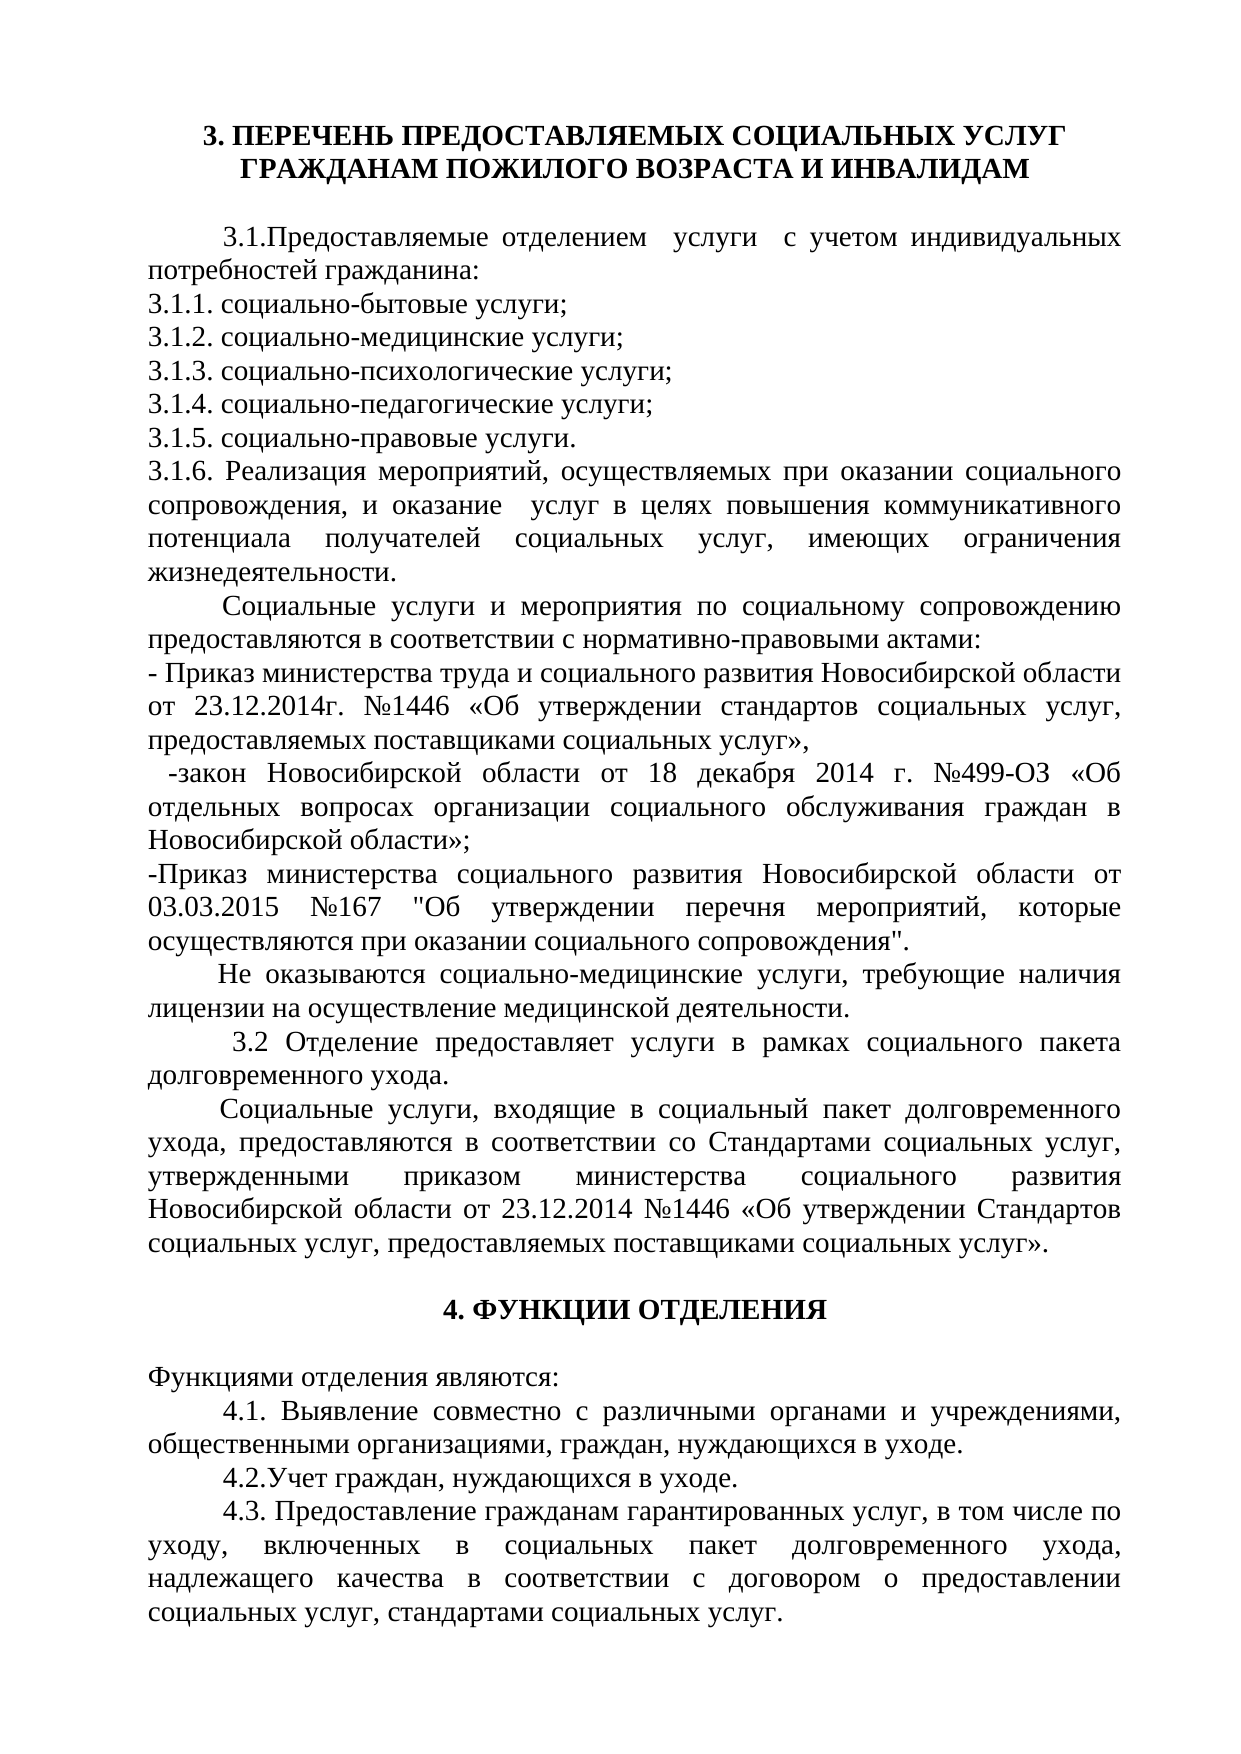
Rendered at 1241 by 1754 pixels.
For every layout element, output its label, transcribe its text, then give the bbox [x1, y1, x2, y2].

text 3.1.Предоставляемые отделением услуги с учетом индивидуальных потребностей гражданина: [148, 219, 1122, 286]
text 4.3. Предоставление гражданам гарантированных услуг, в том числе по уходу, включенных в социальных пакет долговременного ухода, надлежащего качества в соответствии с договором о предоставлении социальных услуг, стандартами социальных услуг. [148, 1493, 1122, 1627]
text - Приказ министерства труда и социального развития Новосибирской области от 23.12.2014г. №1446 «Об утверждении стандартов социальных услуг, предоставляемых поставщиками социальных услуг», [148, 655, 1122, 755]
text 3. ПЕРЕЧЕНЬ ПРЕДОСТАВЛЯЕМЫХ СОЦИАЛЬНЫХ УСЛУГ ГРАЖДАНАМ ПОЖИЛОГО ВОЗРАСТА И ИНВАЛИДАМ [148, 118, 1122, 185]
text -Приказ министерства социального развития Новосибирской области от 03.03.2015 №167 "Об утверждении перечня мероприятий, которые осуществляются при оказании социального сопровождения". [148, 856, 1122, 957]
text 4. ФУНКЦИИ ОТДЕЛЕНИЯ [148, 1292, 1122, 1326]
text Функциями отделения являются: [148, 1359, 1122, 1393]
text 3.1.1. социально-бытовые услуги; [148, 286, 1122, 319]
text 3.1.4. социально-педагогические услуги; [148, 386, 1122, 420]
text 3.1.2. социально-медицинские услуги; [148, 319, 1122, 353]
text Социальные услуги и мероприятия по социальному сопровождению предоставляются в соответствии с нормативно-правовыми актами: [148, 588, 1122, 655]
text 3.1.3. социально-психологические услуги; [148, 353, 1122, 386]
text 4.2.Учет граждан, нуждающихся в уходе. [148, 1460, 1122, 1493]
text 4.1. Выявление совместно с различными органами и учреждениями, общественными организациями, граждан, нуждающихся в уходе. [148, 1393, 1122, 1460]
text -закон Новосибирской области от 18 декабря 2014 г. №499-ОЗ «Об отдельных вопросах организации социального обслуживания граждан в Новосибирской области»; [148, 755, 1122, 856]
text Социальные услуги, входящие в социальный пакет долговременного ухода, предоставляются в соответствии со Стандартами социальных услуг, утвержденными приказом министерства социального развития Новосибирской области от 23.12.2014 №1446 «Об утверждении Стандартов социальных услуг, предоставляемых поставщиками социальных услуг». [148, 1091, 1122, 1258]
text 3.1.6. Реализация мероприятий, осуществляемых при оказании социального сопровождения, и оказание услуг в целях повышения коммуникативного потенциала получателей социальных услуг, имеющих ограничения жизнедеятельности. [148, 453, 1122, 588]
text 3.1.5. социально-правовые услуги. [148, 420, 1122, 453]
text Не оказываются социально-медицинские услуги, требующие наличия лицензии на осуществление медицинской деятельности. [148, 957, 1122, 1024]
text 3.2 Отделение предоставляет услуги в рамках социального пакета долговременного ухода. [148, 1024, 1122, 1091]
